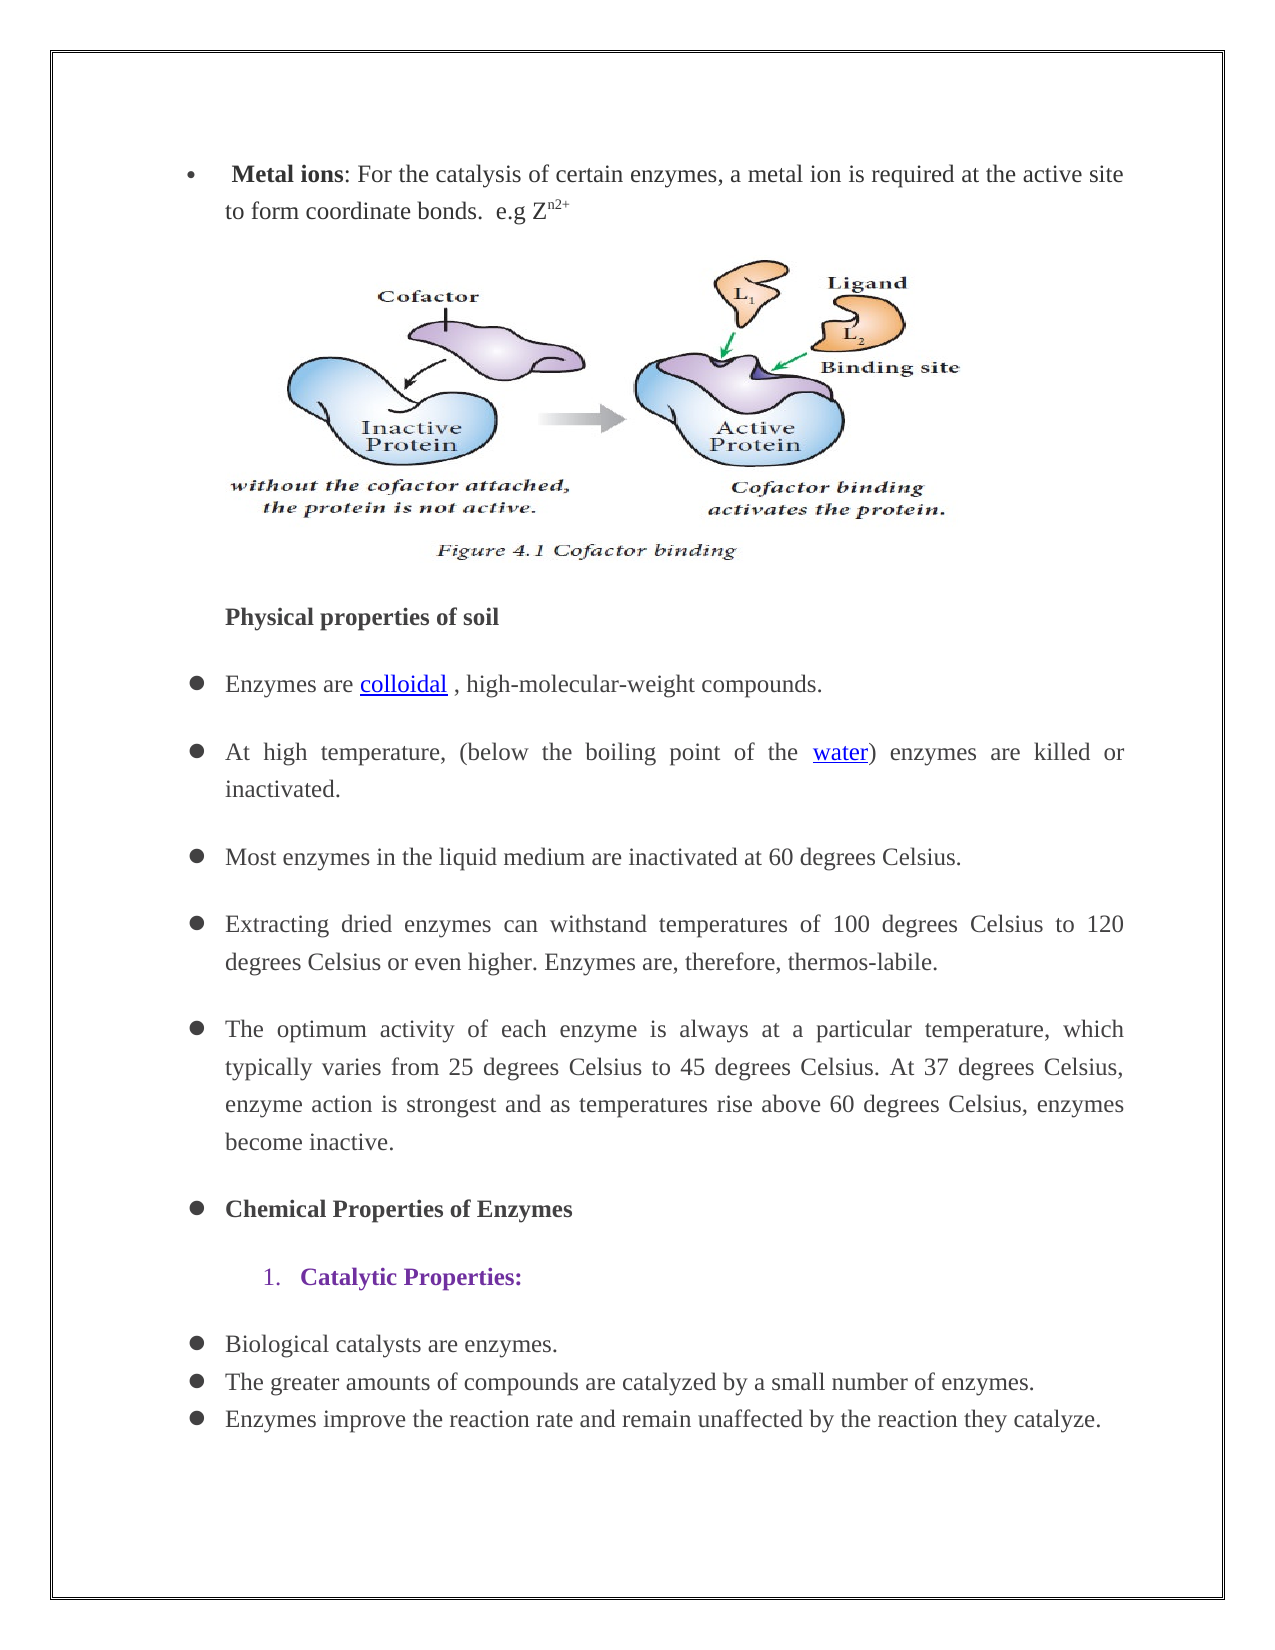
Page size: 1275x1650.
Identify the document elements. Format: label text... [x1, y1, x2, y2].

list Chemical Properties of Enzymes [187, 1185, 1125, 1223]
list At high temperature, (below the boiling point of the water) enzymes are killed or inactivated. [187, 728, 1125, 803]
list Most enzymes in the liquid medium are inactivated at 60 degrees Celsius. [187, 833, 1125, 870]
list Biological catalysts are enzymes. [187, 1320, 1125, 1358]
picture [225, 255, 963, 563]
list Enzymes are colloidal , high-molecular-weight compounds. [187, 660, 1125, 698]
list Enzymes improve the reaction rate and remain unaffected by the reaction they catalyze. [187, 1395, 1125, 1433]
list Catalytic Properties: [262, 1253, 1125, 1290]
list The optimum activity of each enzyme is always at a particular temperature, which typically varies from 25 degrees Celsius to 45 degrees Celsius. At 37 degrees Celsius, enzyme action is strongest and as temperatures rise above 60 degrees Celsius, enzymes become inactive. [187, 1005, 1125, 1155]
list The greater amounts of compounds are catalyzed by a small number of enzymes. [187, 1358, 1125, 1395]
list Metal ions: For the catalysis of certain enzymes, a metal ion is required at the active site to form coordinate bonds. e.g Zn2+ [187, 150, 1125, 225]
list Extracting dried enzymes can withstand temperatures of 100 degrees Celsius to 120 degrees Celsius or even higher. Enzymes are, therefore, thermos-labile. [187, 900, 1125, 975]
text Physical properties of soil [225, 593, 1125, 630]
